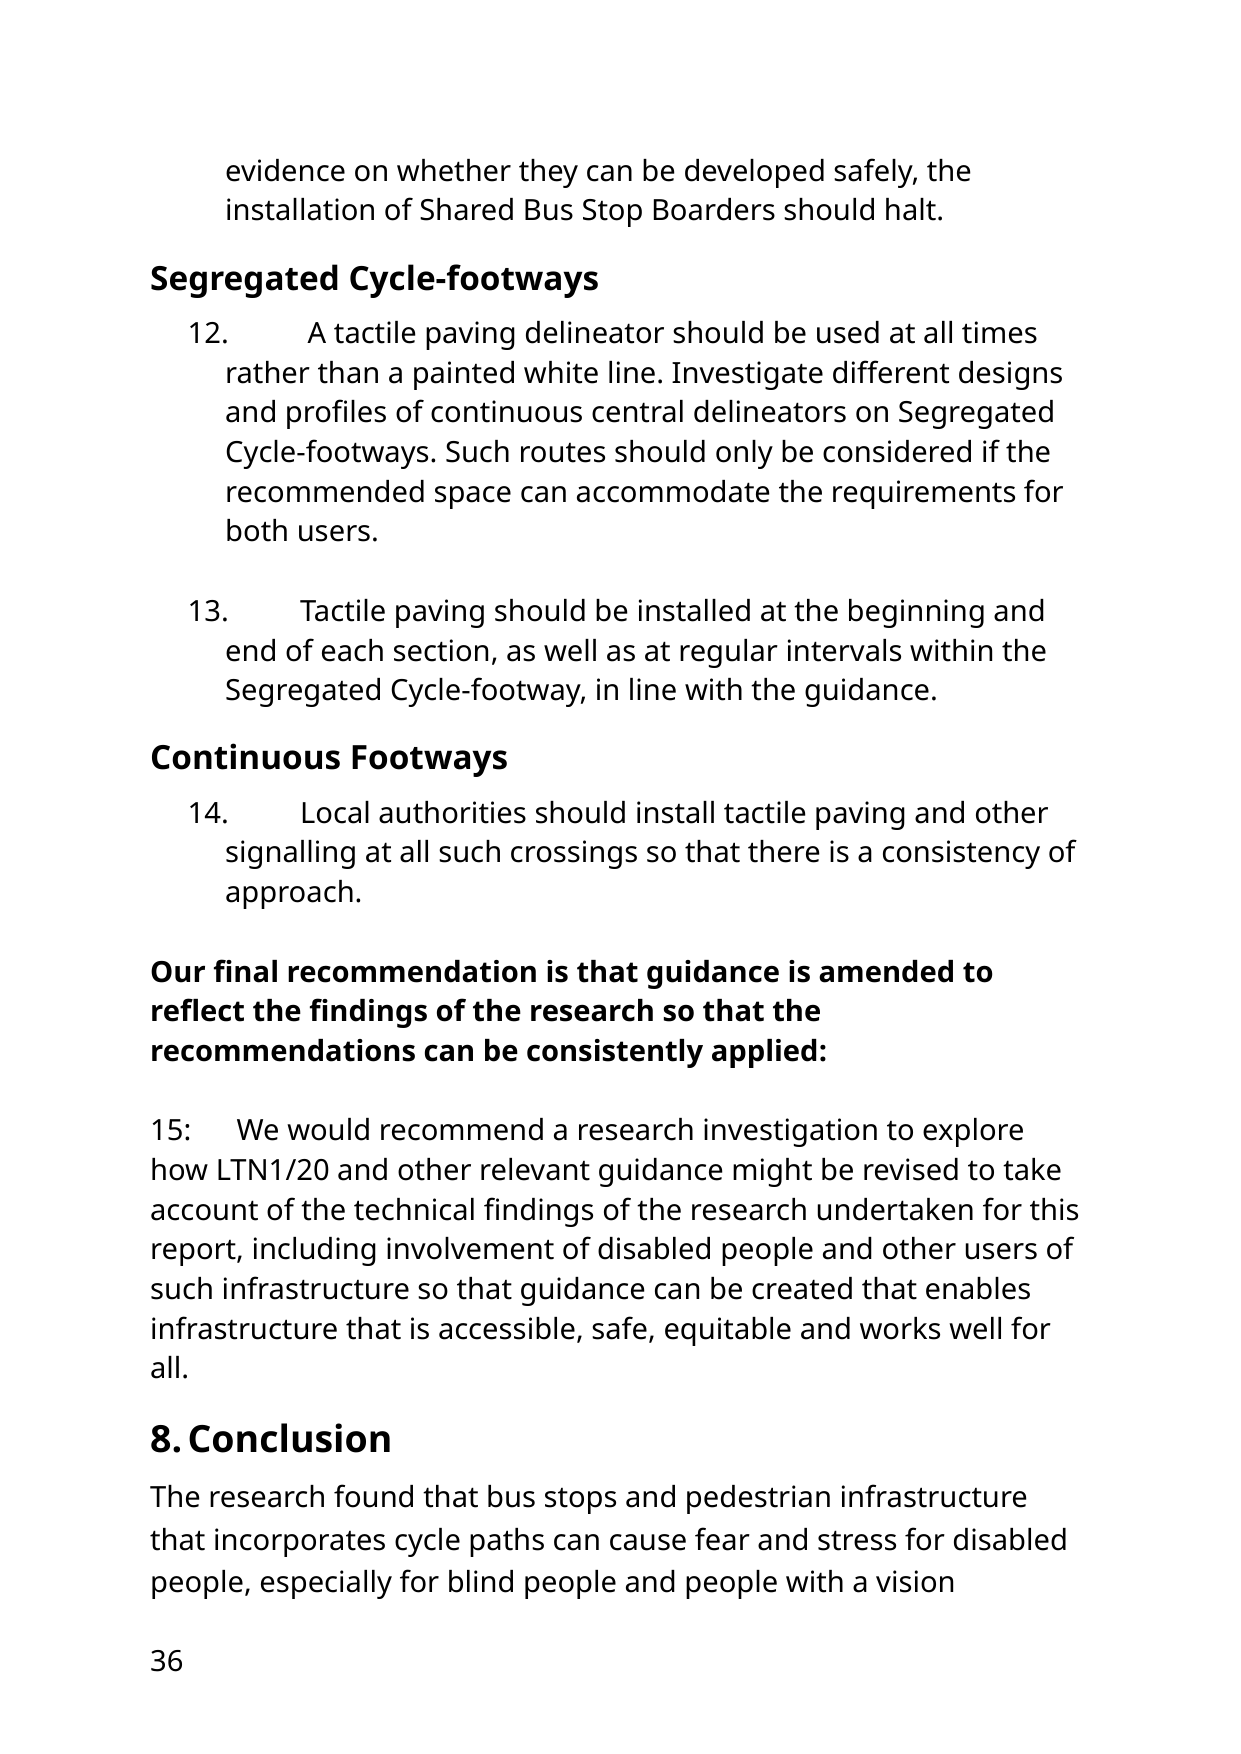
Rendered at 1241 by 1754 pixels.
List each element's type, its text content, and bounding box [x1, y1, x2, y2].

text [150, 1476, 1090, 1601]
list A tactile paving delineator should be used at all times rather than a painted white line. Investigate different designs and profiles of continuous central delineators on Segregated Cycle-footways. Such routes should only be considered if the recommended space can accommodate the requirements for both users. [187, 312, 1090, 550]
subtitle Segregated Cycle-footways [150, 254, 1090, 300]
text 15: We would recommend a research investigation to explore how LTN1/20 and other relevant guidance might be revised to take account of the technical findings of the research undertaken for this report, including involvement of disabled people and other users of such infrastructure so that guidance can be created that enables infrastructure that is accessible, safe, equitable and works well for all. [150, 1109, 1090, 1387]
subtitle Conclusion [150, 1412, 1090, 1463]
list Local authorities should install tactile paving and other signalling at all such crossings so that there is a consistency of approach. [187, 792, 1090, 911]
text Our final recommendation is that guidance is amended to reflect the findings of the research so that the recommendations can be consistently applied: [150, 951, 1090, 1070]
list Tactile paving should be installed at the beginning and end of each section, as well as at regular intervals within the Segregated Cycle-footway, in line with the guidance. [187, 590, 1090, 709]
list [187, 150, 1090, 229]
subtitle Continuous Footways [150, 734, 1090, 779]
